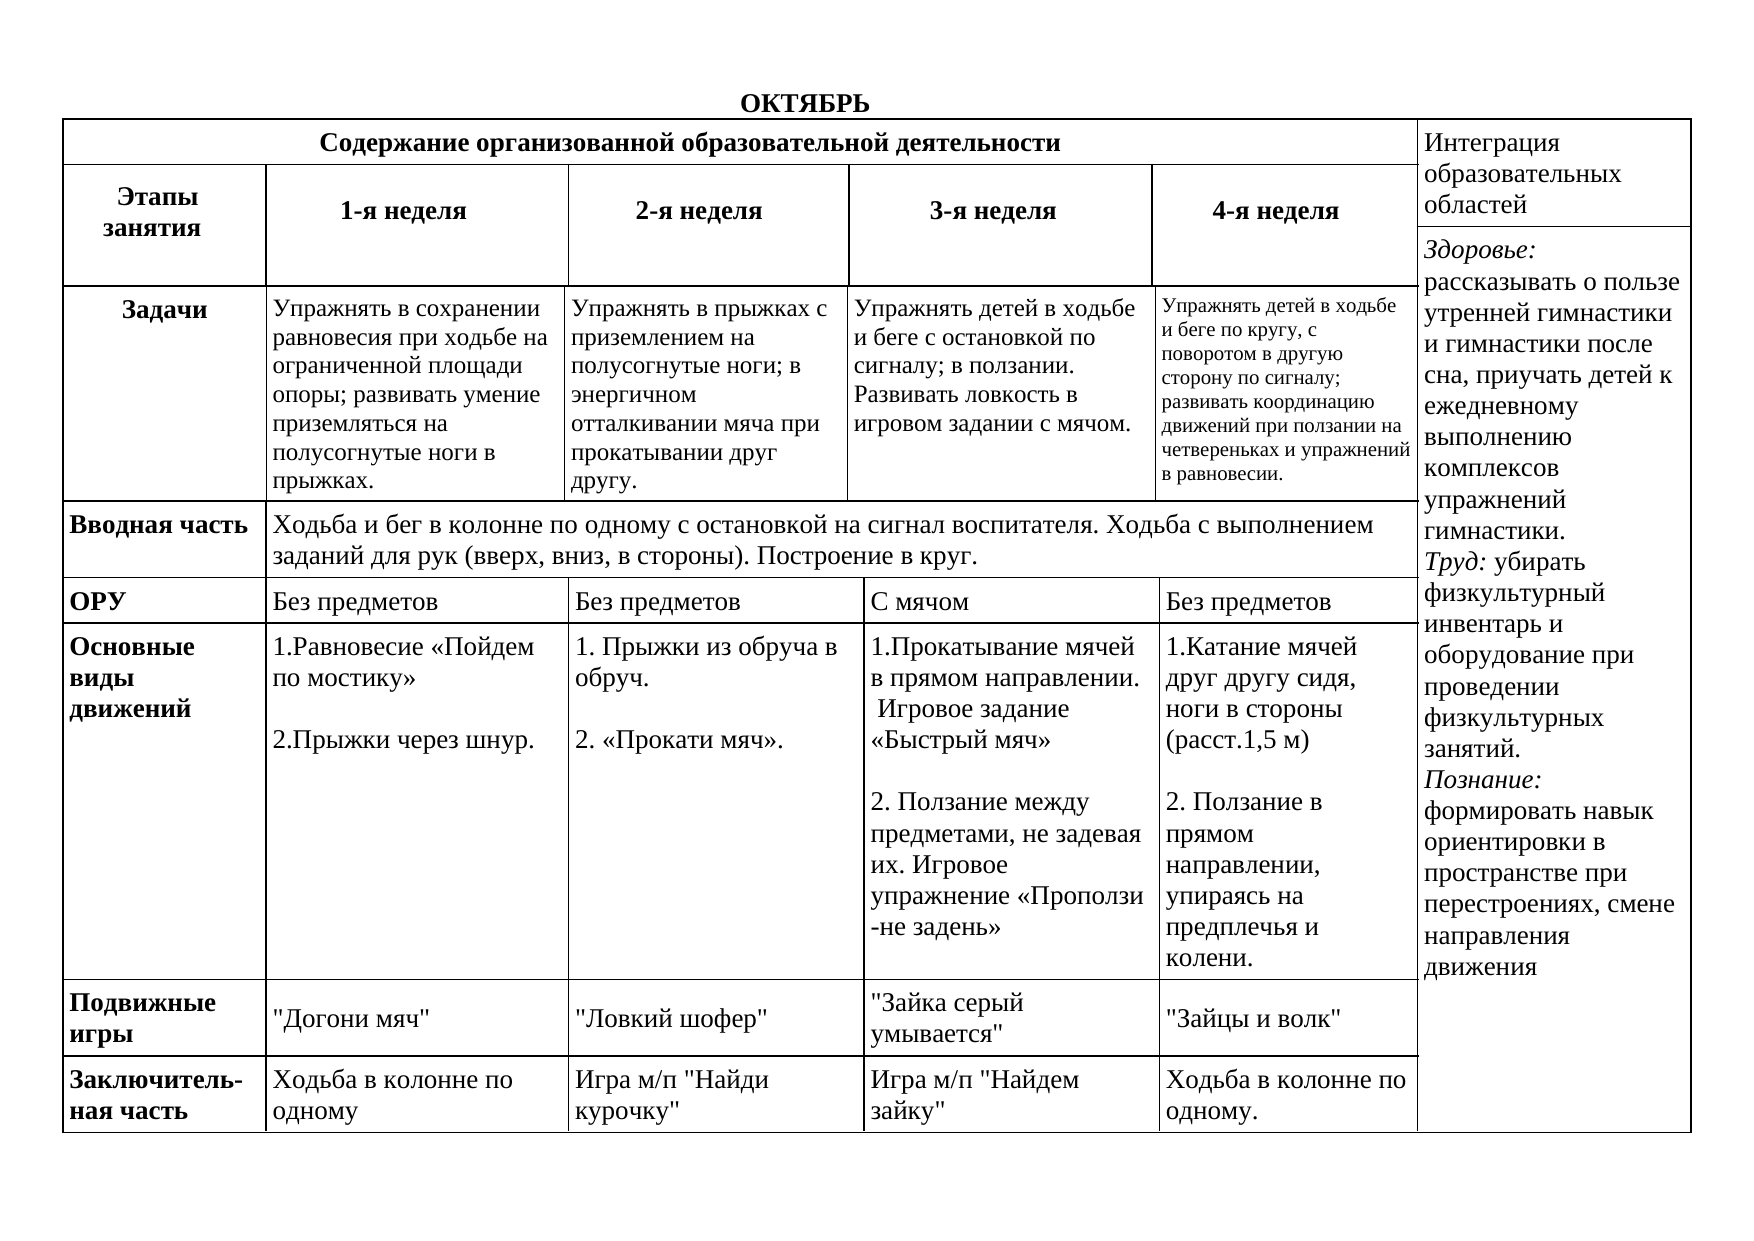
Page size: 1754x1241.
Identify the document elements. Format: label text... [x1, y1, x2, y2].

table_cell Упражнять в сохранении равновесия при ходьбе на ограниченной площади опоры; развивать умение приземляться на полусогнутые ноги в прыжках. [267, 287, 564, 500]
table_cell "Зайцы и волк" [1160, 980, 1417, 1055]
table_cell Без предметов [267, 578, 568, 622]
table_cell Без предметов [569, 578, 863, 622]
table_cell ОРУ [64, 578, 265, 622]
table_cell Игра м/п "Найдем зайку" [865, 1057, 1159, 1131]
table_cell 1. Прыжки из обруча в обруч. 2. «Прокати мяч». [569, 624, 863, 979]
table_cell Этапы занятия [64, 165, 265, 285]
text ОКТЯБРЬ [118, 87, 1636, 118]
table_cell Упражнять детей в ходьбе и беге по кругу, с поворотом в другую сторону по сигналу; развивать координацию движений при ползании на четвереньках и упражнений в равновесии. [1156, 287, 1417, 500]
table_cell Без предметов [1160, 578, 1417, 622]
table_cell 1.Катание мячей друг другу сидя, ноги в стороны (расст.1,5 м) 2. Ползание в прямом направлении, упираясь на предплечья и колени. [1160, 624, 1417, 979]
table_cell Заключитель-ная часть [64, 1057, 265, 1131]
table_cell 3-я неделя [850, 165, 1151, 285]
table_cell 1.Равновесие «Пойдем по мостику» 2.Прыжки через шнур. [267, 624, 568, 979]
table_cell 4-я неделя [1153, 165, 1417, 285]
table_cell "Догони мяч" [267, 980, 568, 1055]
table_cell Задачи [64, 287, 266, 500]
table_cell Ходьба в колонне по одному [267, 1057, 568, 1131]
table_cell Игра м/п "Найди курочку" [569, 1057, 863, 1131]
table_cell Подвижные игры [64, 980, 265, 1055]
table_cell Ходьба и бег в колонне по одному с остановкой на сигнал воспитателя. Ходьба с выполнением заданий для рук (вверх, вниз, в стороны). Построение в круг. [267, 502, 1417, 577]
table_cell Упражнять детей в ходьбе и беге с остановкой по сигналу; в ползании. Развивать ловкость в игровом задании с мячом. [848, 287, 1155, 500]
table_header Интеграция образовательных областей [1418, 120, 1690, 226]
table_cell 1-я неделя [267, 165, 568, 285]
table_cell "Зайка серый умывается" [865, 980, 1159, 1055]
table_cell Основные виды движений [64, 624, 265, 979]
table_cell 2-я неделя [569, 165, 848, 285]
table_cell "Ловкий шофер" [569, 980, 863, 1055]
table_cell С мячом [865, 578, 1159, 622]
table_cell 1.Прокатывание мячей в прямом направлении. Игровое задание «Быстрый мяч» 2. Ползание между предметами, не задевая их. Игровое упражнение «Проползи -не задень» [865, 624, 1159, 979]
table_cell Ходьба в колонне по одному. [1160, 1057, 1417, 1131]
table_cell Упражнять в прыжках с приземлением на полусогнутые ноги; в энергичном отталкивании мяча при прокатывании друг другу. [565, 287, 847, 500]
table_cell Вводная часть [64, 502, 265, 577]
table_header Содержание организованной образовательной деятельности [64, 120, 1417, 163]
table_cell Здоровье: рассказывать о пользе утренней гимнастики и гимнастики после сна, приучать детей к ежедневному выполнению комплексов упражнений гимнастики. Труд: убирать физкультурный инвентарь и оборудование при проведении физкультурных занятий. Познание: формировать навык ориентировки в пространстве при перестроениях, смене направления движения [1418, 227, 1690, 1131]
